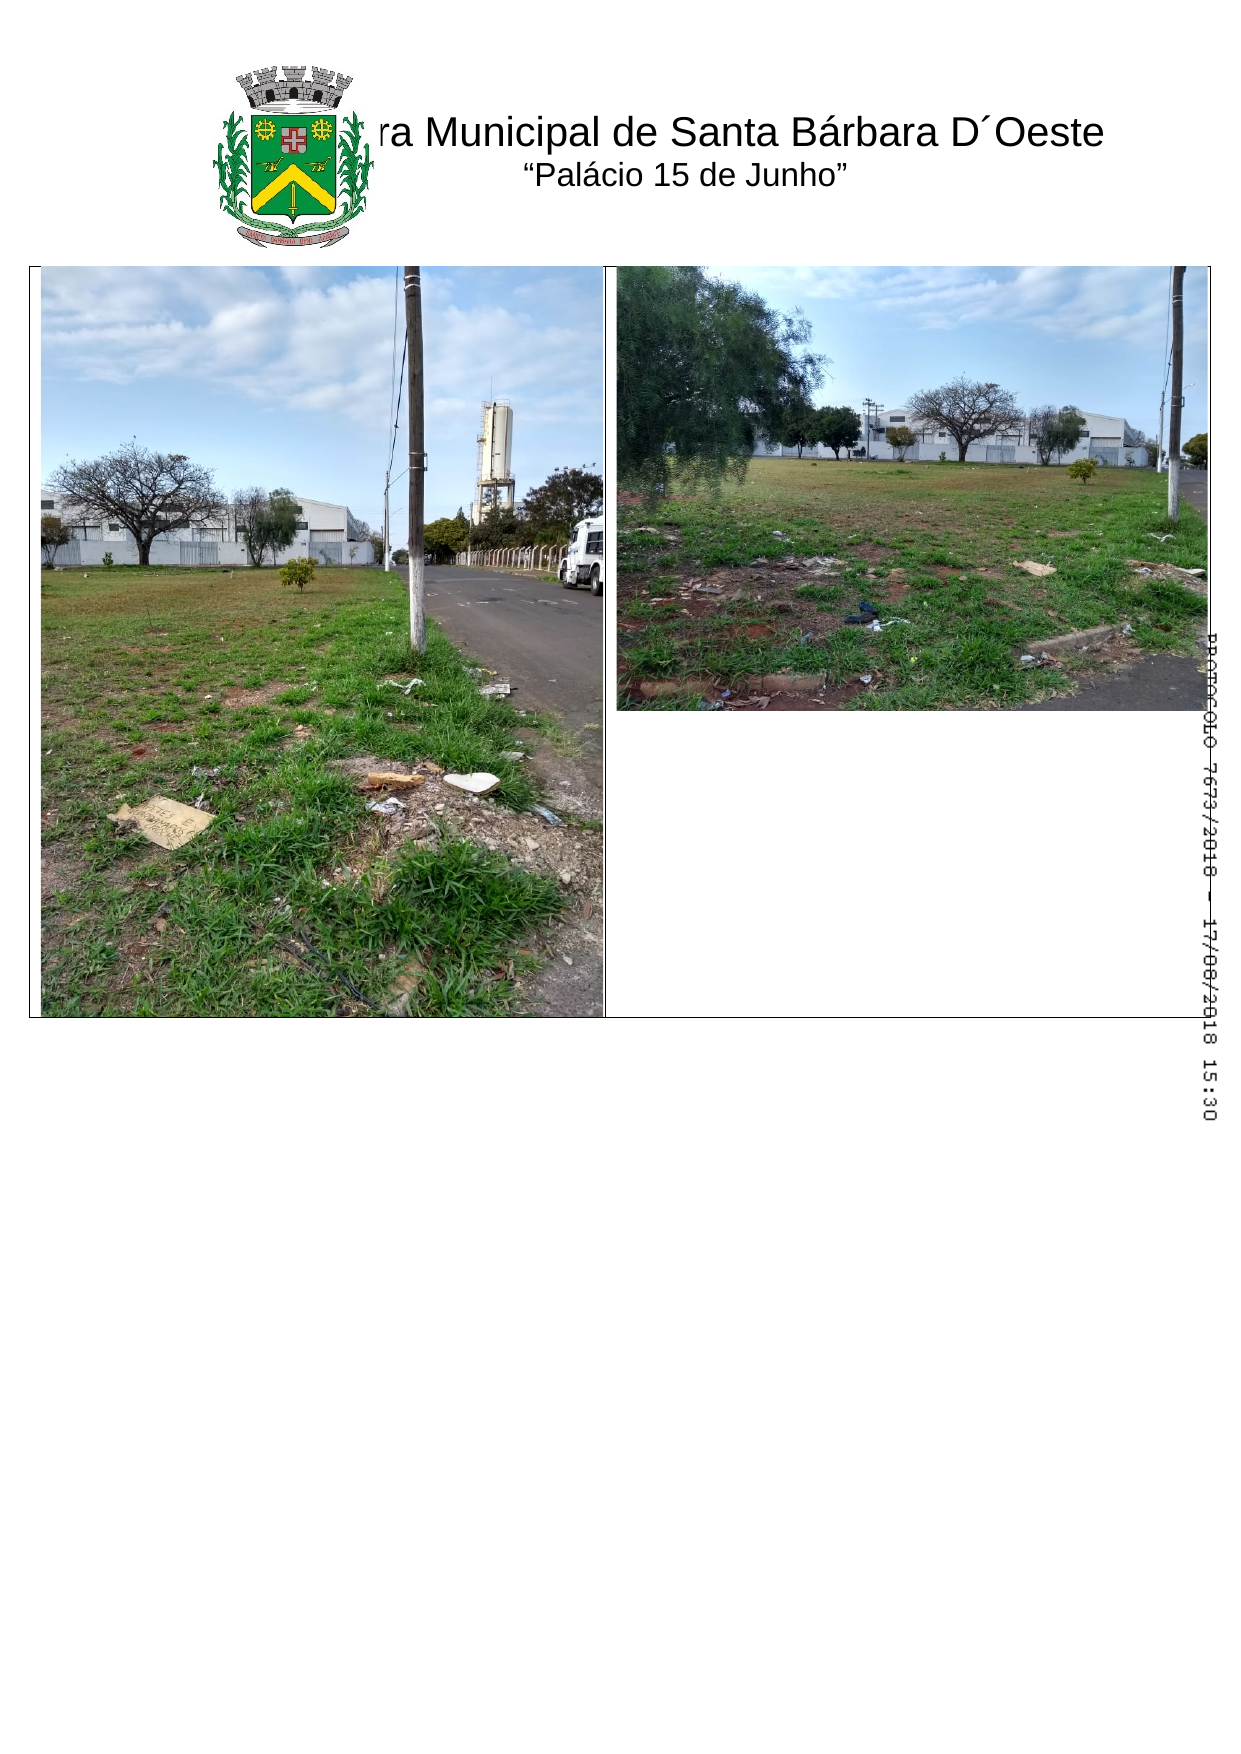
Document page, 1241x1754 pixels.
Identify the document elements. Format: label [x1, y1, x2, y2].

picture [1177, 629, 1241, 1125]
table_cell [30, 267, 40, 1017]
picture [616, 266, 1208, 711]
table_cell [606, 267, 1210, 1017]
picture [212, 66, 381, 255]
picture [40, 266, 604, 1017]
